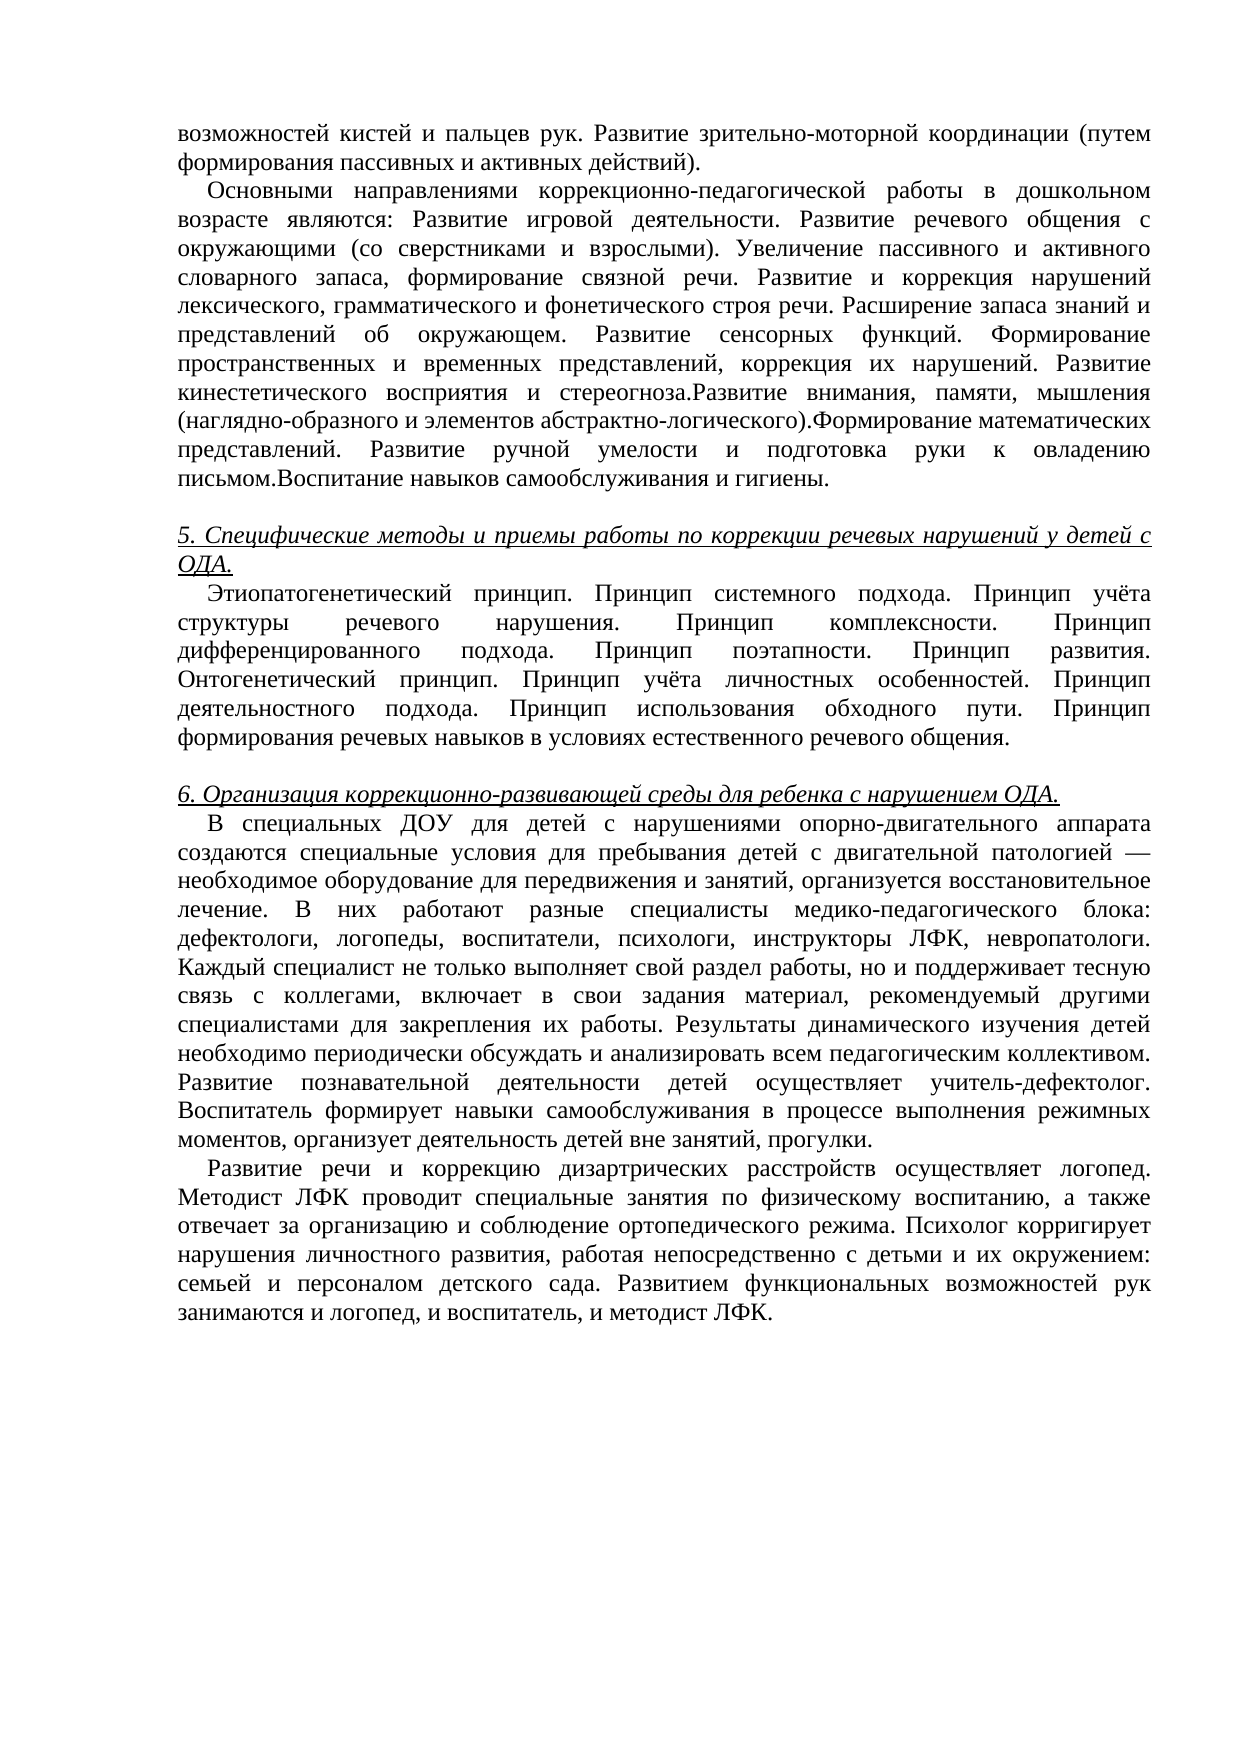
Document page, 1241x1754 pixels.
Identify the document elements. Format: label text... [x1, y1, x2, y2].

text 6. Организация коррекционно-развивающей среды для ребенка с нарушением ОДА. [177, 779, 1152, 808]
text Этиопатогенетический принцип. Принцип системного подхода. Принцип учёта структуры речевого нарушения. Принцип комплексности. Принцип дифференцированного подхода. Принцип поэтапности. Принцип развития. Онтогенетический принцип. Принцип учёта личностных особенностей. Принцип деятельностного подхода. Принцип использования обходного пути. Принцип формирования речевых навыков в условиях естественного речевого общения. [177, 578, 1152, 751]
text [177, 118, 1152, 176]
text 5. Специфические методы и приемы работы по коррекции речевых нарушений у детей с ОДА. [177, 547, 1152, 578]
text В специальных ДОУ для детей с нарушениями опорно-двигательного аппарата создаются специальные условия для пребывания детей с двигательной патологией — необходимое оборудование для передвижения и занятий, организуется восстановительное лечение. В них работают разные специалисты медико-педагогического блока: дефектологи, логопеды, воспитатели, психологи, инструкторы ЛФК, невропатологи. Каждый специалист не только выполняет свой раздел работы, но и поддерживает тесную связь с коллегами, включает в свои задания материал, рекомендуемый другими специалистами для закрепления их работы. Результаты динамического изучения детей необходимо периодически обсуждать и анализировать всем педагогическим коллективом. Развитие познавательной деятельности детей осуществляет учитель-дефектолог. Воспитатель формирует навыки самообслуживания в процессе выполнения режимных моментов, организует деятельность детей вне занятий, прогулки. [177, 808, 1152, 1153]
text 5. Специфические методы и приемы работы по коррекции речевых нарушений у детей с ОДА. [177, 521, 1152, 546]
text Основными направлениями коррекционно-педагогической работы в дошкольном возрасте являются: Развитие игровой деятельности. Развитие речевого общения с окружающими (со сверстниками и взрослыми). Увеличение пассивного и активного словарного запаса, формирование связной речи. Развитие и коррекция нарушений лексического, грамматического и фонетического строя речи. Расширение запаса знаний и представлений об окружающем. Развитие сенсорных функций. Формирование пространственных и временных представлений, коррекция их нарушений. Развитие кинестетического восприятия и стереогноза.Развитие внимания, памяти, мышления (наглядно-образного и элементов абстрактно-логического).Формирование математических представлений. Развитие ручной умелости и подготовка руки к овладению письмом.Воспитание навыков самообслуживания и гигиены. [177, 176, 1152, 492]
text Развитие речи и коррекцию дизартрических расстройств осуществляет логопед. Методист ЛФК проводит специальные занятия по физическому воспитанию, а также отвечает за организацию и соблюдение ортопедического режима. Психолог корригирует нарушения личностного развития, работая непосредственно с детьми и их окружением: семьей и персоналом детского сада. Развитием функциональных возможностей рук занимаются и логопед, и воспитатель, и методист ЛФК. [177, 1153, 1152, 1326]
